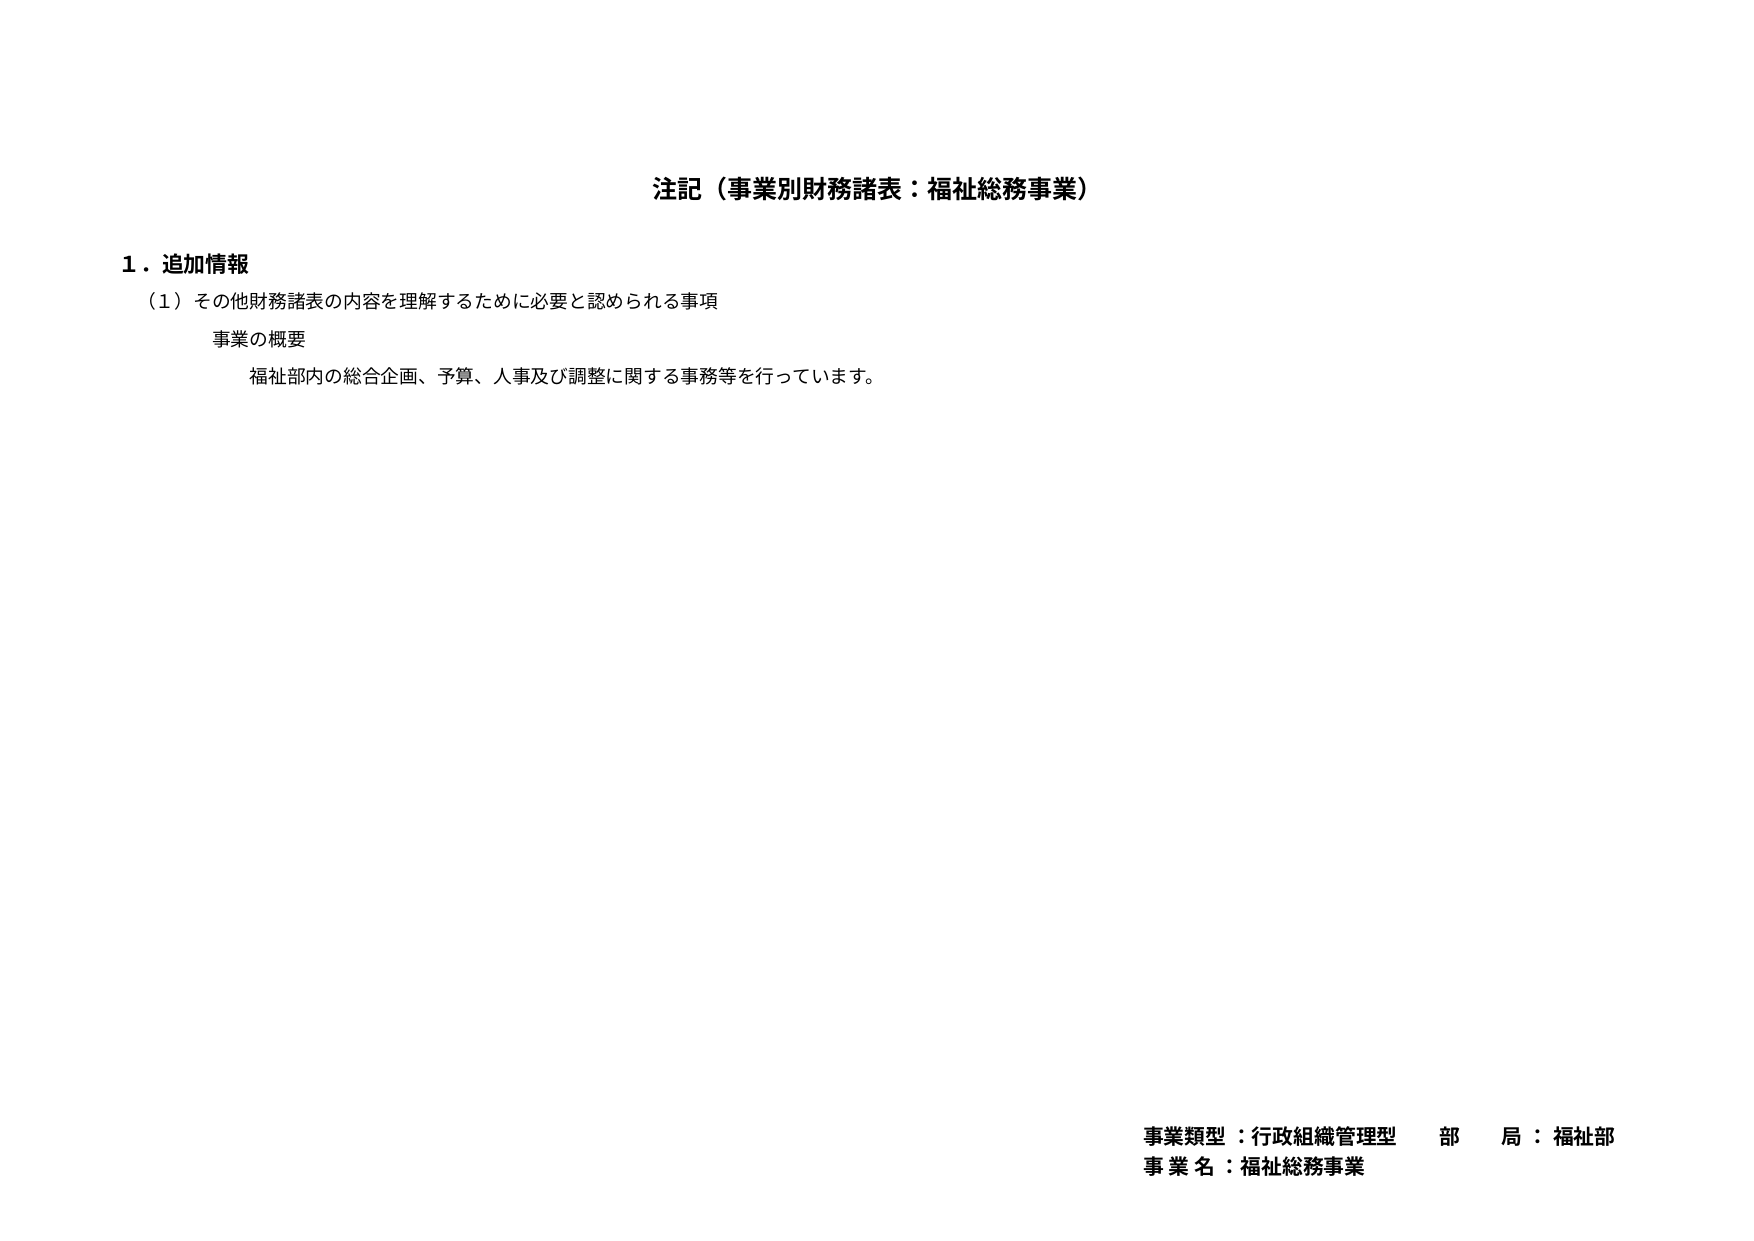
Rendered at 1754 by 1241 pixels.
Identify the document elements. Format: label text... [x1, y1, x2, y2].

text （１）その他財務諸表の内容を理解するために必要と認められる事項 [118, 282, 1636, 319]
text 福祉部内の総合企画、予算、人事及び調整に関する事務等を行っています。 [118, 357, 1636, 394]
text １．追加情報 [118, 244, 1636, 282]
text 注記（事業別財務諸表：福祉総務事業） [118, 169, 1636, 207]
text 事業の概要 [118, 319, 1636, 357]
